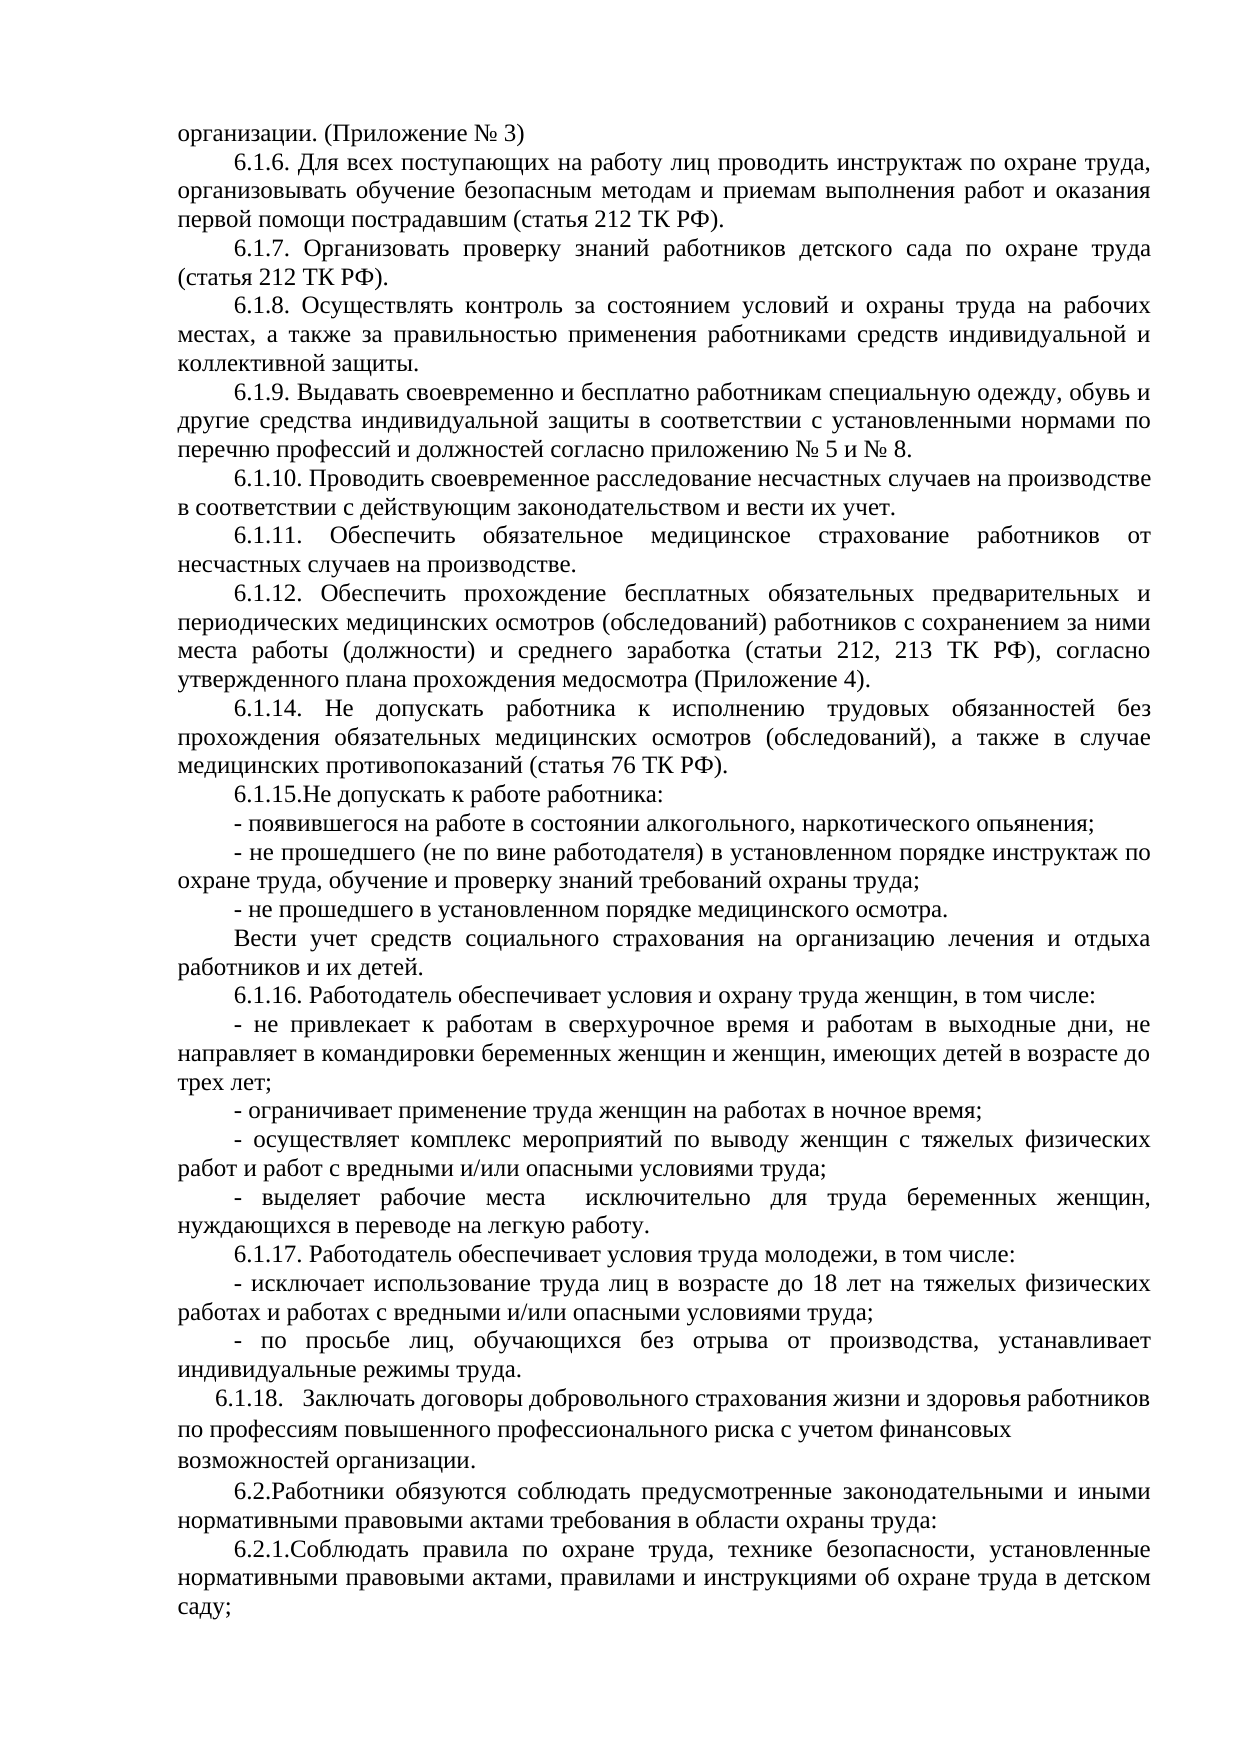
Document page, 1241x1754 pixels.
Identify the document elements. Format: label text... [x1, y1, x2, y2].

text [177, 118, 1152, 147]
text 6.2.Работники обязуются соблюдать предусмотренные законодательными и иными нормативными правовыми актами требования в области охраны труда: [177, 1476, 1152, 1534]
text 6.1.14. Не допускать работника к исполнению трудовых обязанностей без прохождения обязательных медицинских осмотров (обследований), а также в случае медицинских противопоказаний (статья 76 ТК РФ). [177, 693, 1152, 779]
text 6.1.10. Проводить своевременное расследование несчастных случаев на производстве в соответствии с действующим законодательством и вести их учет. [177, 463, 1152, 521]
text 6.1.17. Работодатель обеспечивает условия труда молодежи, в том числе: [177, 1239, 1152, 1268]
text - появившегося на работе в состоянии алкогольного, наркотического опьянения; [177, 808, 1152, 837]
text 6.1.16. Работодатель обеспечивает условия и охрану труда женщин, в том числе: [177, 981, 1152, 1009]
text 6.1.12. Обеспечить прохождение бесплатных обязательных предварительных и периодических медицинских осмотров (обследований) работников с сохранением за ними места работы (должности) и среднего заработка (статьи 212, 213 ТК РФ), согласно утвержденного плана прохождения медосмотра (Приложение 4). [177, 578, 1152, 693]
text 6.2.1.Соблюдать правила по охране труда, технике безопасности, установленные нормативными правовыми актами, правилами и инструкциями об охране труда в детском саду; [177, 1534, 1152, 1620]
text - не прошедшего (не по вине работодателя) в установленном порядке инструктаж по охране труда, обучение и проверку знаний требований охраны труда; [177, 837, 1152, 894]
text 6.1.11. Обеспечить обязательное медицинское страхование работников от несчастных случаев на производстве. [177, 521, 1152, 578]
text - ограничивает применение труда женщин на работах в ночное время; [177, 1096, 1152, 1124]
text 6.1.18. Заключать договоры добровольного страхования жизни и здоровья работников по профессиям повышенного профессионального риска с учетом финансовых возможностей организации. [177, 1383, 1152, 1474]
text 6.1.6. Для всех поступающих на работу лиц проводить инструктаж по охране труда, организовывать обучение безопасным методам и приемам выполнения работ и оказания первой помощи пострадавшим (статья 212 ТК РФ). [177, 147, 1152, 233]
text - осуществляет комплекс мероприятий по выводу женщин с тяжелых физических работ и работ с вредными и/или опасными условиями труда; [177, 1124, 1152, 1182]
text - по просьбе лиц, обучающихся без отрыва от производства, устанавливает индивидуальные режимы труда. [177, 1326, 1152, 1383]
text - не привлекает к работам в сверхурочное время и работам в выходные дни, не направляет в командировки беременных женщин и женщин, имеющих детей в возрасте до трех лет; [177, 1009, 1152, 1096]
text 6.1.8. Осуществлять контроль за состоянием условий и охраны труда на рабочих местах, а также за правильностью применения работниками средств индивидуальной и коллективной защиты. [177, 291, 1152, 377]
text - исключает использование труда лиц в возрасте до 18 лет на тяжелых физических работах и работах с вредными и/или опасными условиями труда; [177, 1268, 1152, 1326]
text - выделяет рабочие места исключительно для труда беременных женщин, нуждающихся в переводе на легкую работу. [177, 1182, 1152, 1239]
text Вести учет средств социального страхования на организацию лечения и отдыха работников и их детей. [177, 923, 1152, 981]
text 6.1.9. Выдавать своевременно и бесплатно работникам специальную одежду, обувь и другие средства индивидуальной защиты в соответствии с установленными нормами по перечню профессий и должностей согласно приложению № 5 и № 8. [177, 377, 1152, 463]
text 6.1.7. Организовать проверку знаний работников детского сада по охране труда (статья 212 ТК РФ). [177, 233, 1152, 291]
text 6.1.15.Не допускать к работе работника: [177, 779, 1152, 808]
text - не прошедшего в установленном порядке медицинского осмотра. [177, 894, 1152, 923]
